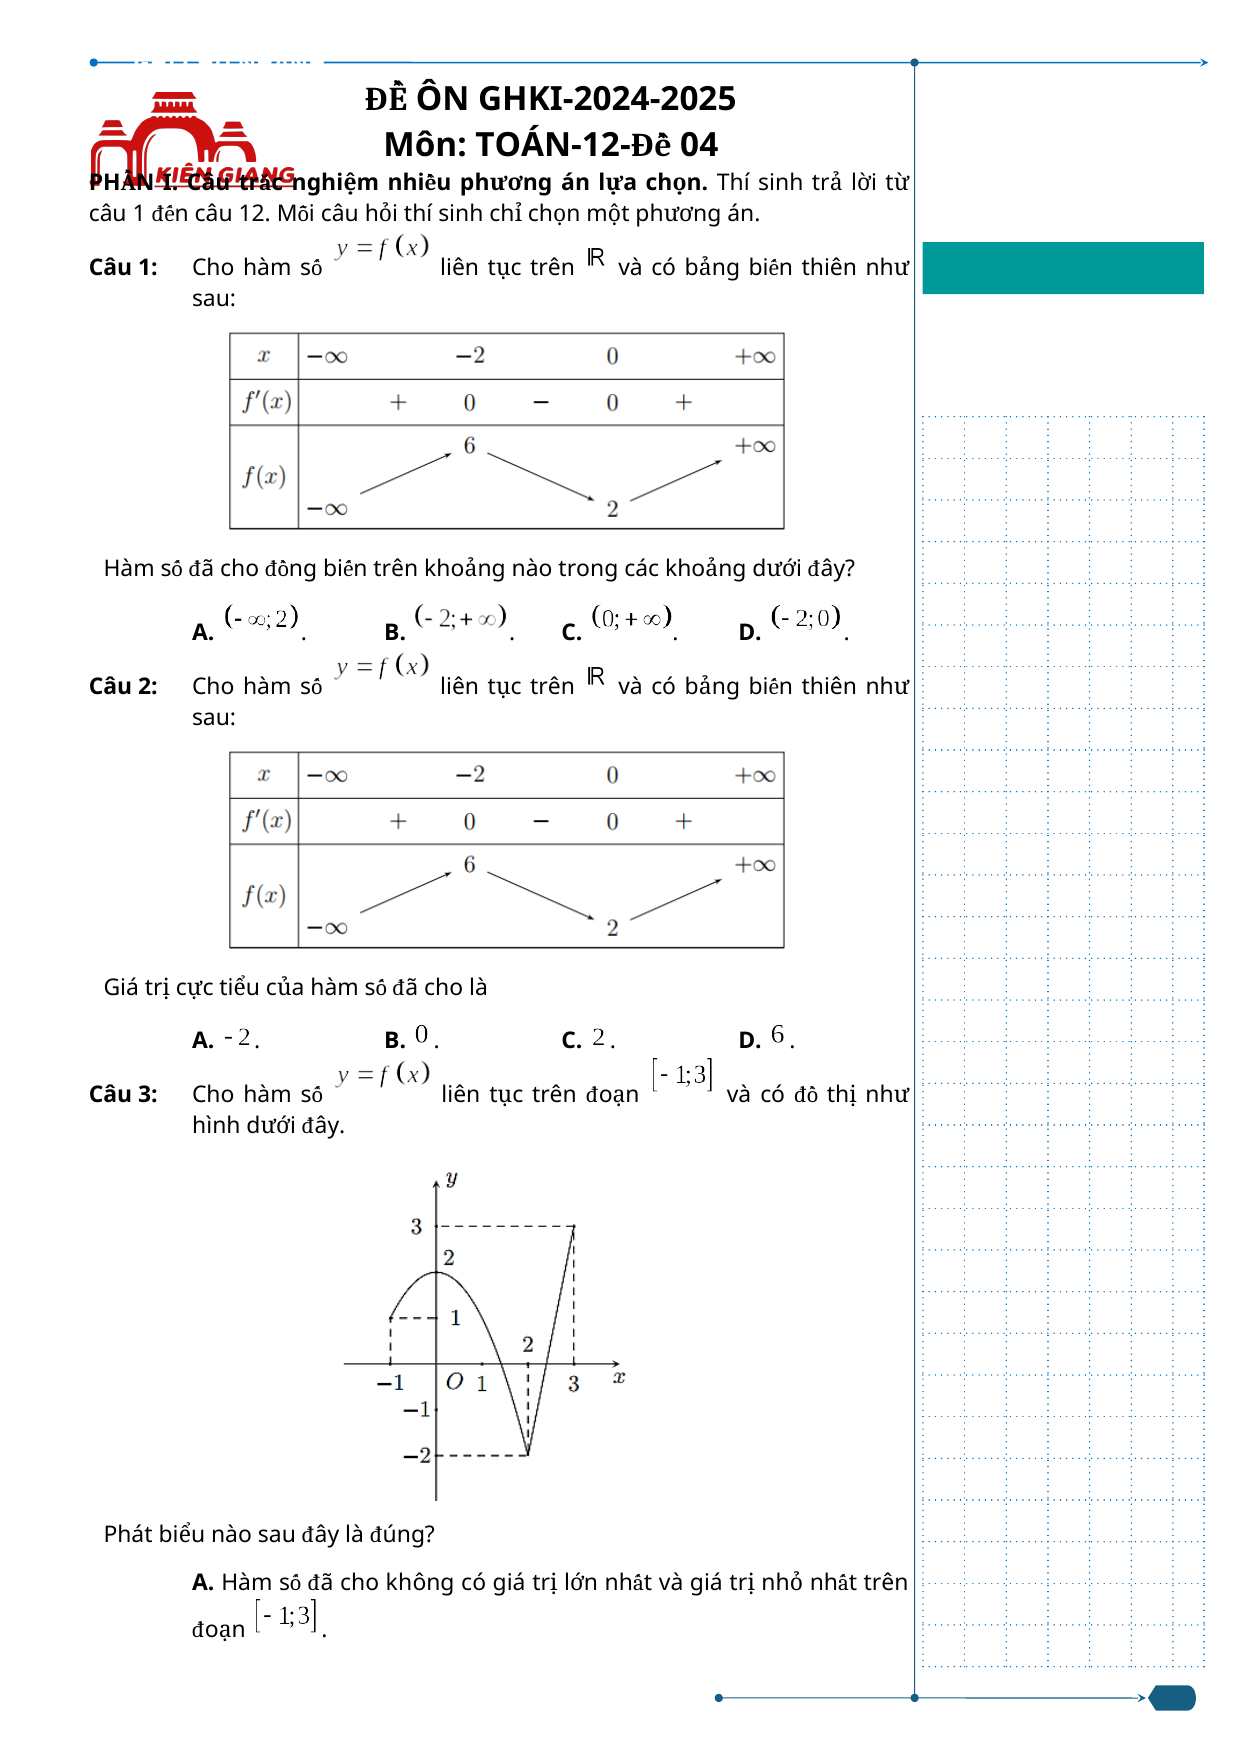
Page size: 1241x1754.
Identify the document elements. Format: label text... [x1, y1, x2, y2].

text Phát biểu nào sau đây là đúng? [103, 1517, 909, 1549]
picture [337, 1146, 675, 1501]
text Giá trị cực tiểu của hàm số đã cho là [103, 971, 909, 1002]
text ĐỀ ÔN GHKI-2024-2025 [192, 75, 909, 120]
picture [218, 319, 794, 536]
text Câu 1: Cho hàm số liên tục trên và có bảng biến thiên như sau: [88, 228, 909, 313]
text A. . B. . C. . D. . [192, 1019, 909, 1056]
text Câu 3: Cho hàm số liên tục trên đoạn và có đồ thị như hình dưới đây. [88, 1056, 909, 1141]
text A. . B. . C. . D. . [192, 600, 909, 647]
text Môn: TOÁN-12-Đề 04 [192, 120, 909, 166]
text A. Hàm số đã cho không có giá trị lớn nhất và giá trị nhỏ nhất trên đoạn . [192, 1565, 909, 1644]
picture [218, 738, 794, 955]
text Hàm số đã cho đồng biến trên khoảng nào trong các khoảng dưới đây? [103, 552, 909, 583]
text PHẦN I. Câu trắc nghiệm nhiều phương án lựa chọn. Thí sinh trả lời từ câu 1 đến câu 12. Mỗi câu hỏi thí sinh chỉ chọn một phương án. [88, 166, 909, 228]
text Câu 2: Cho hàm số liên tục trên và có bảng biến thiên như sau: [88, 647, 909, 732]
picture [89, 92, 192, 166]
